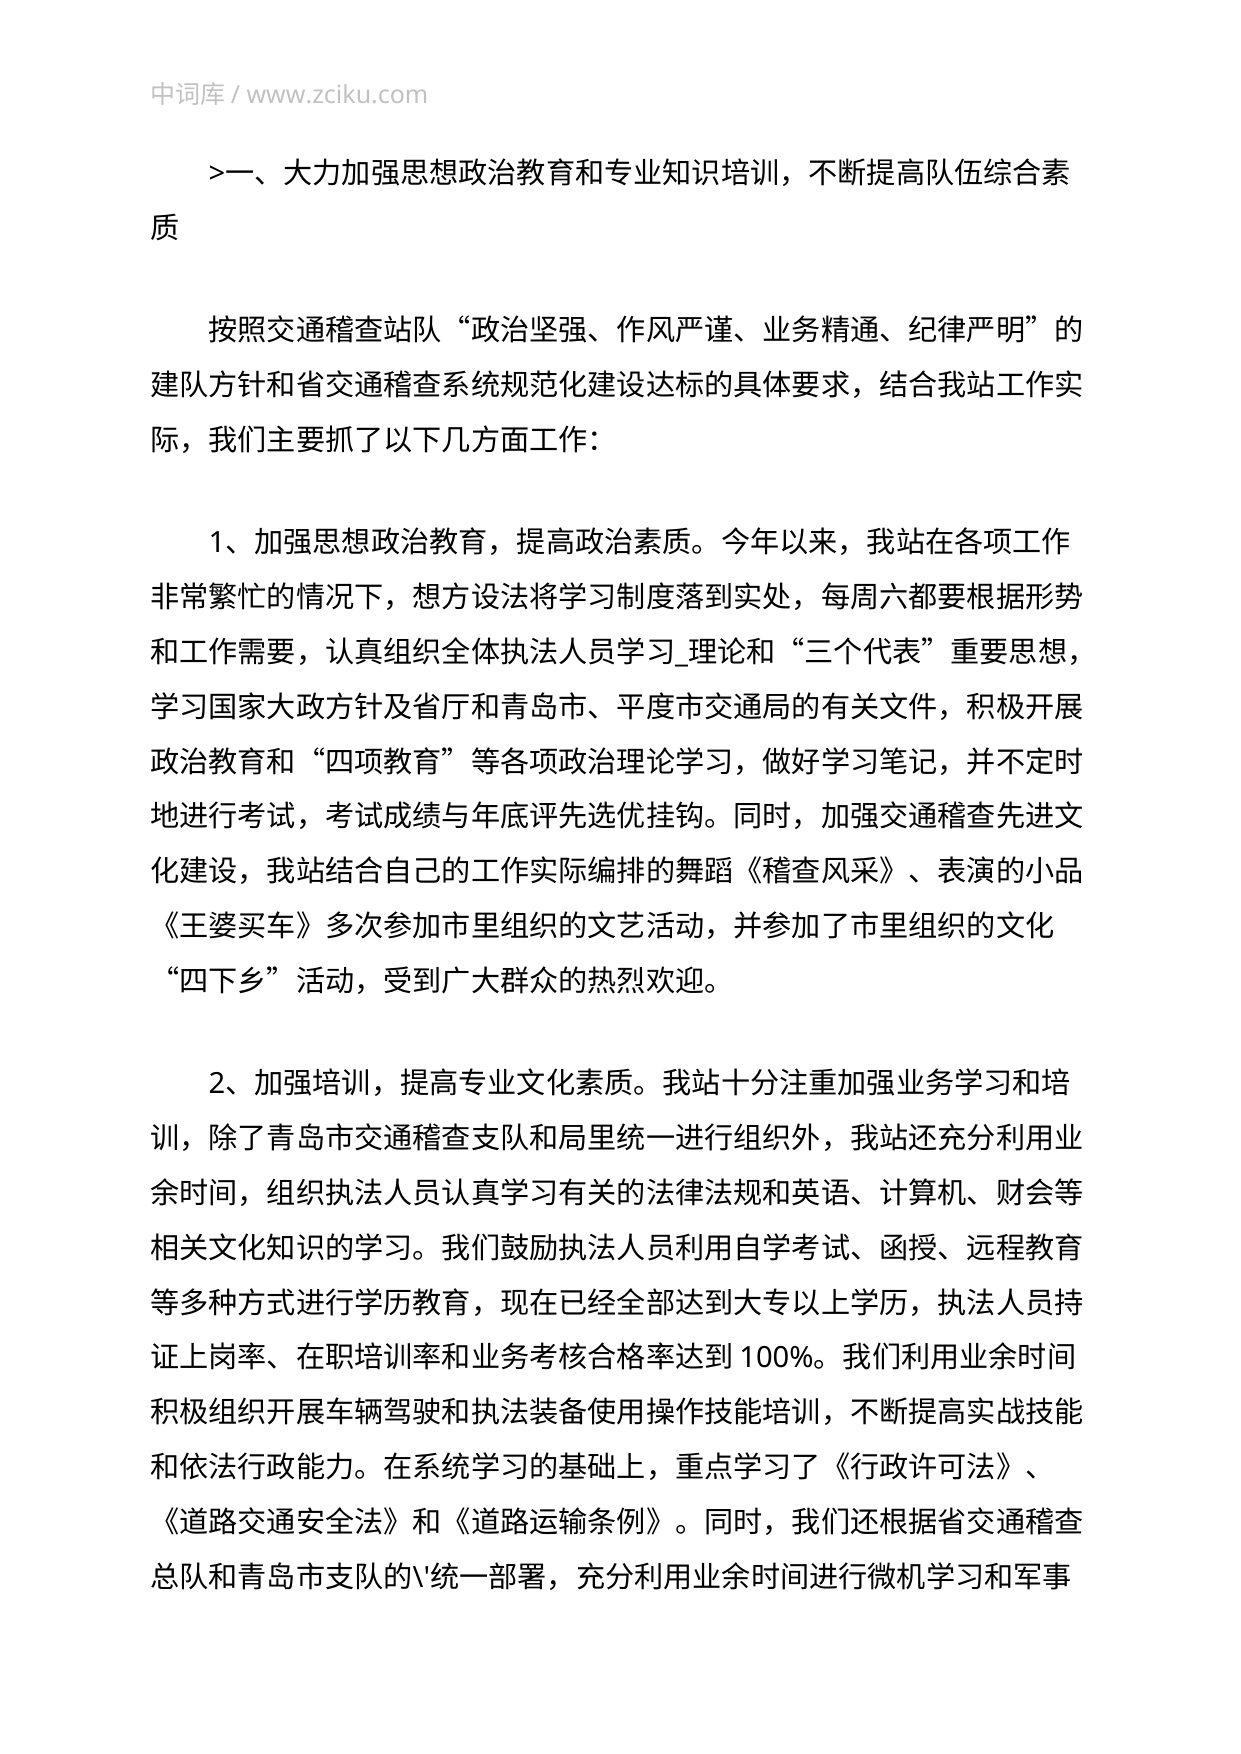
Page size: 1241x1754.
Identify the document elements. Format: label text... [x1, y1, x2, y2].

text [150, 1059, 1090, 1596]
text 1、加强思想政治教育，提高政治素质。今年以来，我站在各项工作非常繁忙的情况下，想方设法将学习制度落到实处，每周六都要根据形势和工作需要，认真组织全体执法人员学习_理论和“三个代表”重要思想，学习国家大政方针及省厅和青岛市、平度市交通局的有关文件，积极开展政治教育和“四项教育”等各项政治理论学习，做好学习笔记，并不定时地进行考试，考试成绩与年底评先选优挂钩。同时，加强交通稽查先进文化建设，我站结合自己的工作实际编排的舞蹈《稽查风采》、表演的小品《王婆买车》多次参加市里组织的文艺活动，并参加了市里组织的文化“四下乡”活动，受到广大群众的热烈欢迎。 [150, 518, 1090, 1000]
text 按照交通稽查站队“政治坚强、作风严谨、业务精通、纪律严明”的建队方针和省交通稽查系统规范化建设达标的具体要求，结合我站工作实际，我们主要抓了以下几方面工作： [150, 307, 1090, 459]
text >一、大力加强思想政治教育和专业知识培训，不断提高队伍综合素质 [150, 150, 1090, 247]
